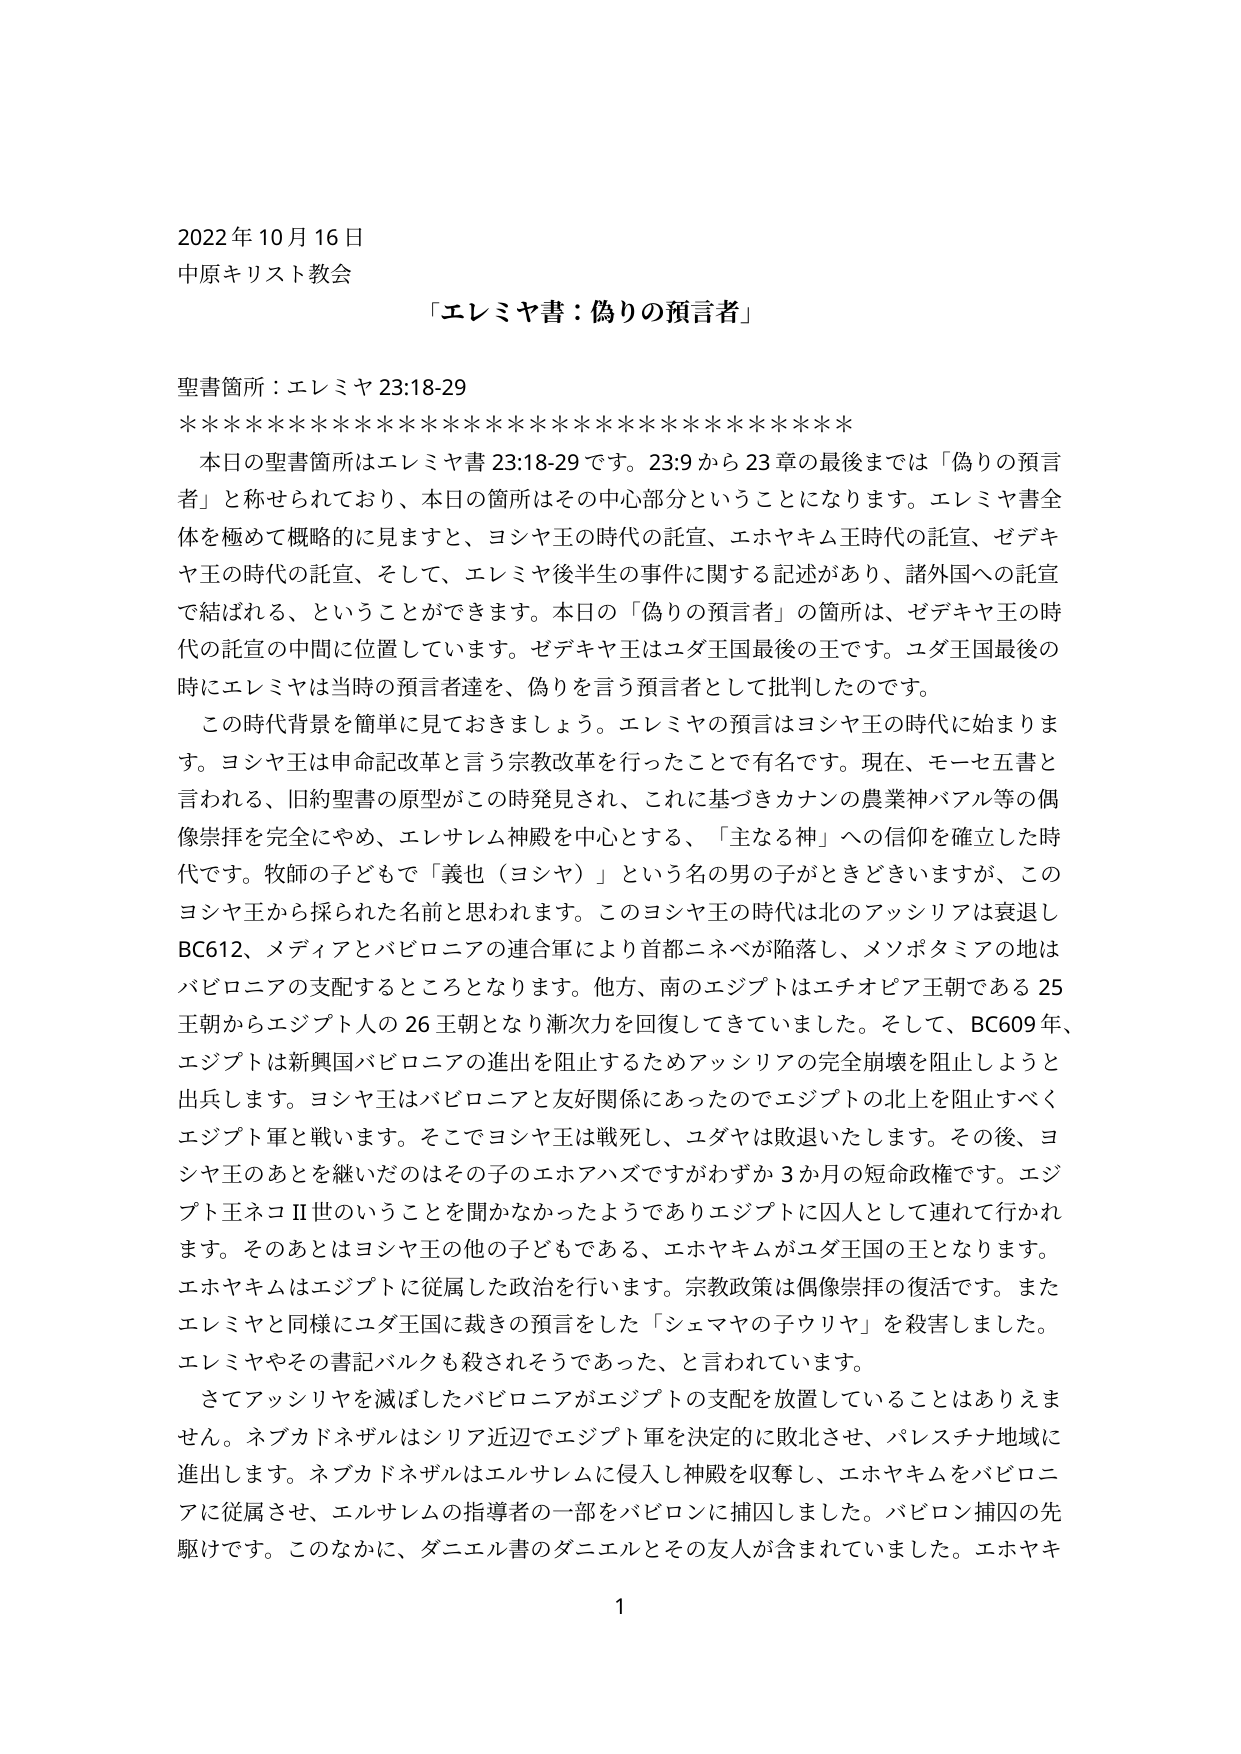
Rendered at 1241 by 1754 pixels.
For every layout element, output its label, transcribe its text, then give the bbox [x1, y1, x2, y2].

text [177, 1379, 1063, 1567]
text 本日の聖書箇所はエレミヤ書23:18-29です。23:9から23章の最後までは「偽りの預言者」と称せられており、本日の箇所はその中心部分ということになります。エレミヤ書全体を極めて概略的に見ますと、ヨシヤ王の時代の託宣、エホヤキム王時代の託宣、ゼデキヤ王の時代の託宣、そして、エレミヤ後半生の事件に関する記述があり、諸外国への託宣で結ばれる、ということができます。本日の「偽りの預言者」の箇所は、ゼデキヤ王の時代の託宣の中間に位置しています。ゼデキヤ王はユダ王国最後の王です。ユダ王国最後の時にエレミヤは当時の預言者達を、偽りを言う預言者として批判したのです。 [177, 442, 1063, 704]
text この時代背景を簡単に見ておきましょう。エレミヤの預言はヨシヤ王の時代に始まります。ヨシヤ王は申命記改革と言う宗教改革を行ったことで有名です。現在、モーセ五書と言われる、旧約聖書の原型がこの時発見され、これに基づきカナンの農業神バアル等の偶像崇拝を完全にやめ、エレサレム神殿を中心とする、「主なる神」への信仰を確立した時代です。牧師の子どもで「義也（ヨシヤ）」という名の男の子がときどきいますが、このヨシヤ王から採られた名前と思われます。このヨシヤ王の時代は北のアッシリアは衰退し、BC612、メディアとバビロニアの連合軍により首都ニネベが陥落し、メソポタミアの地はバビロニアの支配するところとなります。他方、南のエジプトはエチオピア王朝である25王朝からエジプト人の26王朝となり漸次力を回復してきていました。そして、BC609年、エジプトは新興国バビロニアの進出を阻止するためアッシリアの完全崩壊を阻止しようと出兵します。ヨシヤ王はバビロニアと友好関係にあったのでエジプトの北上を阻止すべく、エジプト軍と戦います。そこでヨシヤ王は戦死し、ユダヤは敗退いたします。その後、ヨシヤ王のあとを継いだのはその子のエホアハズですがわずか3か月の短命政権です。エジプト王ネコII世のいうことを聞かなかったようでありエジプトに囚人として連れて行かれます。そのあとはヨシヤ王の他の子どもである、エホヤキムがユダ王国の王となります。エホヤキムはエジプトに従属した政治を行います。宗教政策は偶像崇拝の復活です。またエレミヤと同様にユダ王国に裁きの預言をした「シェマヤの子ウリヤ」を殺害しました。エレミヤやその書記バルクも殺されそうであった、と言われています。 [177, 704, 1063, 1379]
text 中原キリスト教会 [177, 254, 1063, 292]
text ＊＊＊＊＊＊＊＊＊＊＊＊＊＊＊＊＊＊＊＊＊＊＊＊＊＊＊＊＊＊＊ [177, 404, 1063, 442]
text 「エレミヤ書：偽りの預言者」 [177, 292, 1063, 329]
text 2022年10月16日 [177, 217, 1063, 254]
text 聖書箇所：エレミヤ23:18-29 [177, 367, 1063, 404]
